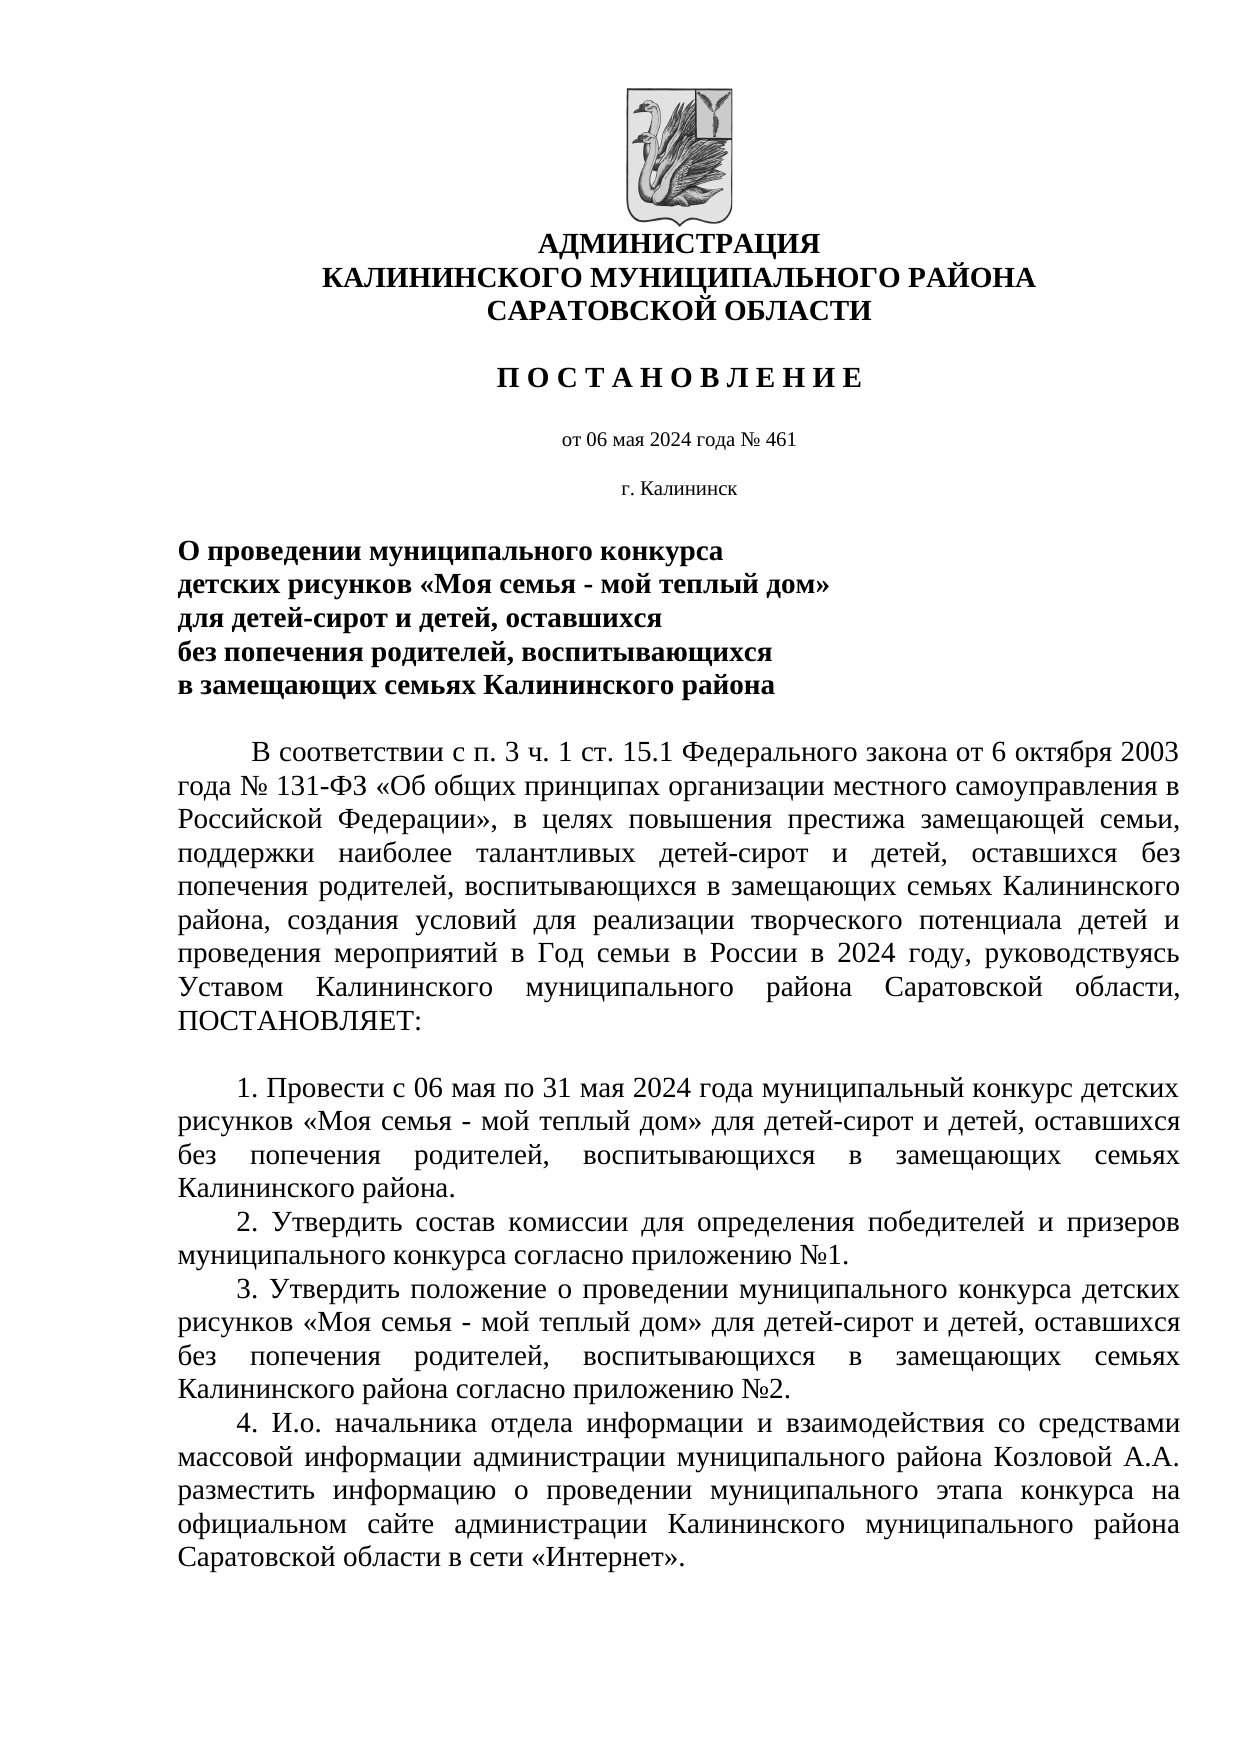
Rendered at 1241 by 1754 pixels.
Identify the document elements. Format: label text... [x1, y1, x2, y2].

text П О С Т А Н О В Л Е Н И Е [177, 360, 1181, 394]
text 3. Утвердить положение о проведении муниципального конкурса детских рисунков «Моя семья - мой теплый дом» для детей-сирот и детей, оставшихся без попечения родителей, воспитывающихся в замещающих семьях Калининского района согласно приложению №2. [177, 1271, 1181, 1405]
text г. Калининск [177, 476, 1181, 499]
text САРАТОВСКОЙ ОБЛАСТИ [177, 293, 1181, 327]
text О проведении муниципального конкурса [177, 533, 1181, 567]
text для детей-сирот и детей, оставшихся [177, 600, 1181, 634]
text 4. И.о. начальника отдела информации и взаимодействия со средствами массовой информации администрации муниципального района Козловой А.А. разместить информацию о проведении муниципального этапа конкурса на официальном сайте администрации Калининского муниципального района Саратовской области в сети «Интернет». [177, 1405, 1181, 1573]
text 2. Утвердить состав комиссии для определения победителей и призеров муниципального конкурса согласно приложению №1. [177, 1204, 1181, 1271]
text В соответствии с п. 3 ч. 1 ст. 15.1 Федерального закона от 6 октября 2003 года № 131-ФЗ «Об общих принципах организации местного самоуправления в Российской Федерации», в целях повышения престижа замещающей семьи, поддержки наиболее талантливых детей-сирот и детей, оставшихся без попечения родителей, воспитывающихся в замещающих семьях Калининского района, создания условий для реализации творческого потенциала детей и проведения мероприятий в Год семьи в России в 2024 году, руководствуясь Уставом Калининского муниципального района Саратовской области, ПОСТАНОВЛЯЕТ: [177, 734, 1181, 1036]
text АДМИНИСТРАЦИЯ [177, 226, 1181, 260]
text КАЛИНИНСКОГО МУНИЦИПАЛЬНОГО РАЙОНА [177, 260, 1181, 293]
text без попечения родителей, воспитывающихся [177, 634, 1181, 667]
text в замещающих семьях Калининского района [177, 667, 1181, 701]
text от 06 мая 2024 года № 461 [177, 427, 1181, 451]
text 1. Провести с 06 мая по 31 мая 2024 года муниципальный конкурс детских рисунков «Моя семья - мой теплый дом» для детей-сирот и детей, оставшихся без попечения родителей, воспитывающихся в замещающих семьях Калининского района. [177, 1070, 1181, 1204]
picture [626, 88, 733, 227]
text детских рисунков «Моя семья - мой теплый дом» [177, 567, 1181, 600]
